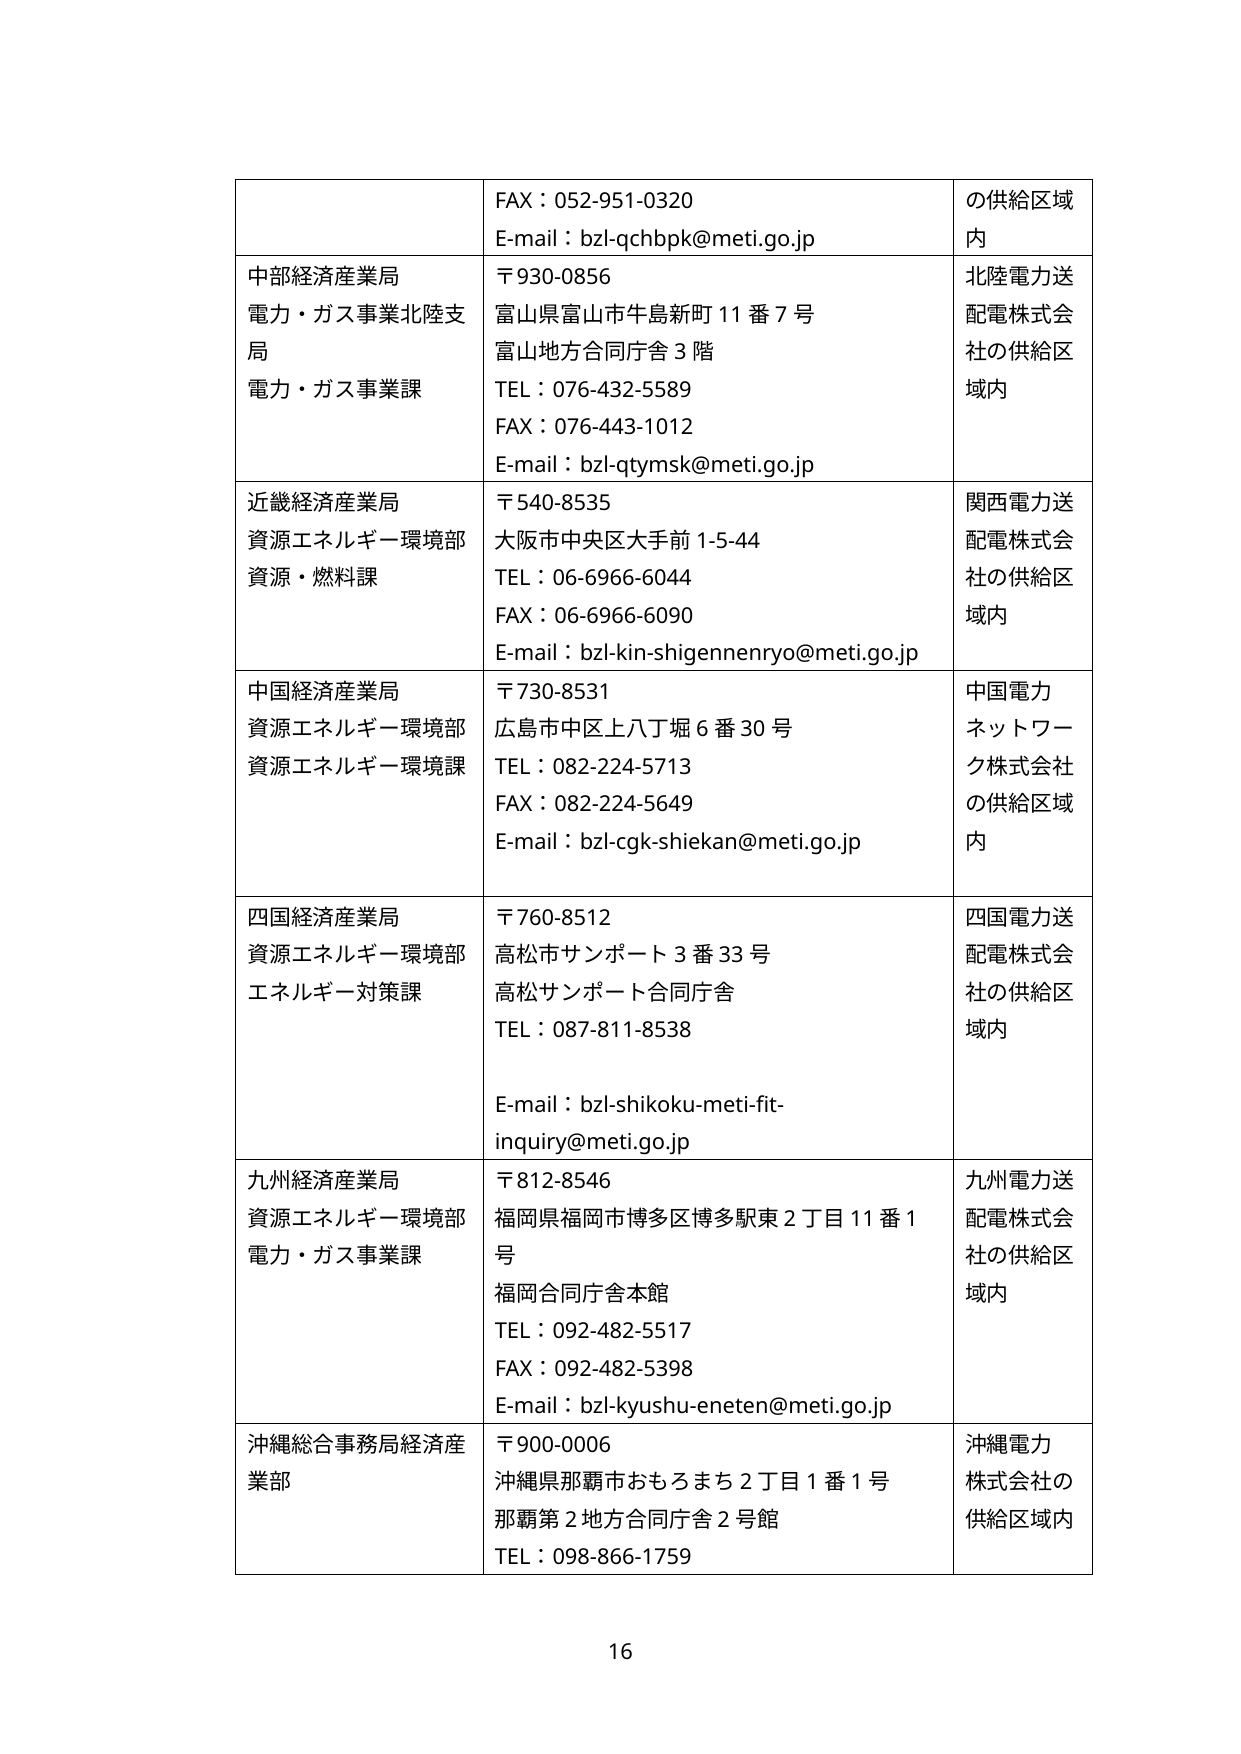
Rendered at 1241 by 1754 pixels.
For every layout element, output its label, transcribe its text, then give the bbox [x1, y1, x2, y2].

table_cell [484, 180, 953, 255]
table_cell 沖縄電力 株式会社の 供給区域内 [954, 1424, 1092, 1574]
table_cell 〒540-8535 大阪市中央区大手前1-5-44 TEL：06-6966-6044 FAX：06-6966-6090 E-mail：bzl-kin-shigennenryo@meti.go.jp [484, 482, 953, 670]
table_cell 沖縄総合事務局経済産業部 [236, 1424, 483, 1574]
table_cell 中部経済産業局 電力・ガス事業北陸支局 電力・ガス事業課 [236, 256, 483, 481]
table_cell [484, 1424, 953, 1574]
table_cell 〒930-0856 富山県富山市牛島新町11 番7 号 富山地方合同庁舎3 階 TEL：076-432-5589 FAX：076-443-1012 E-mail：bzl-qtymsk@meti.go.jp [484, 256, 953, 481]
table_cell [954, 180, 1092, 255]
table_cell 四国電力送配電株式会社の供給区域内 [954, 897, 1092, 1159]
table_cell 近畿経済産業局 資源エネルギー環境部 資源・燃料課 [236, 482, 483, 670]
table_cell 北陸電力送配電株式会社の供給区域内 [954, 256, 1092, 481]
table_cell 関西電力送配電株式会社の供給区域内 [954, 482, 1092, 670]
table_cell 〒812-8546 福岡県福岡市博多区博多駅東2 丁目11番1 号 福岡合同庁舎本館 TEL：092-482-5517 FAX：092-482-5398 E-mail：bzl-kyushu-eneten@meti.go.jp [484, 1160, 953, 1423]
table_cell 九州経済産業局 資源エネルギー環境部 電力・ガス事業課 [236, 1160, 483, 1423]
table_cell 〒730-8531 広島市中区上八丁堀6 番30 号 TEL：082-224-5713 FAX：082-224-5649 E-mail：bzl-cgk-shiekan@meti.go.jp [484, 671, 953, 896]
table_cell 九州電力送配電株式会社の供給区域内 [954, 1160, 1092, 1423]
table_cell 中国電力ネットワーク株式会社の供給区域内 [954, 671, 1092, 896]
table_cell 四国経済産業局 資源エネルギー環境部 エネルギー対策課 [236, 897, 483, 1159]
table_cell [236, 180, 483, 255]
table_cell 〒760-8512 高松市サンポート3 番33 号 高松サンポート合同庁舎 TEL：087-811-8538 E-mail：bzl-shikoku-meti-fit-inquiry@meti.go.jp [484, 897, 953, 1159]
table_cell 中国経済産業局 資源エネルギー環境部 資源エネルギー環境課 [236, 671, 483, 896]
